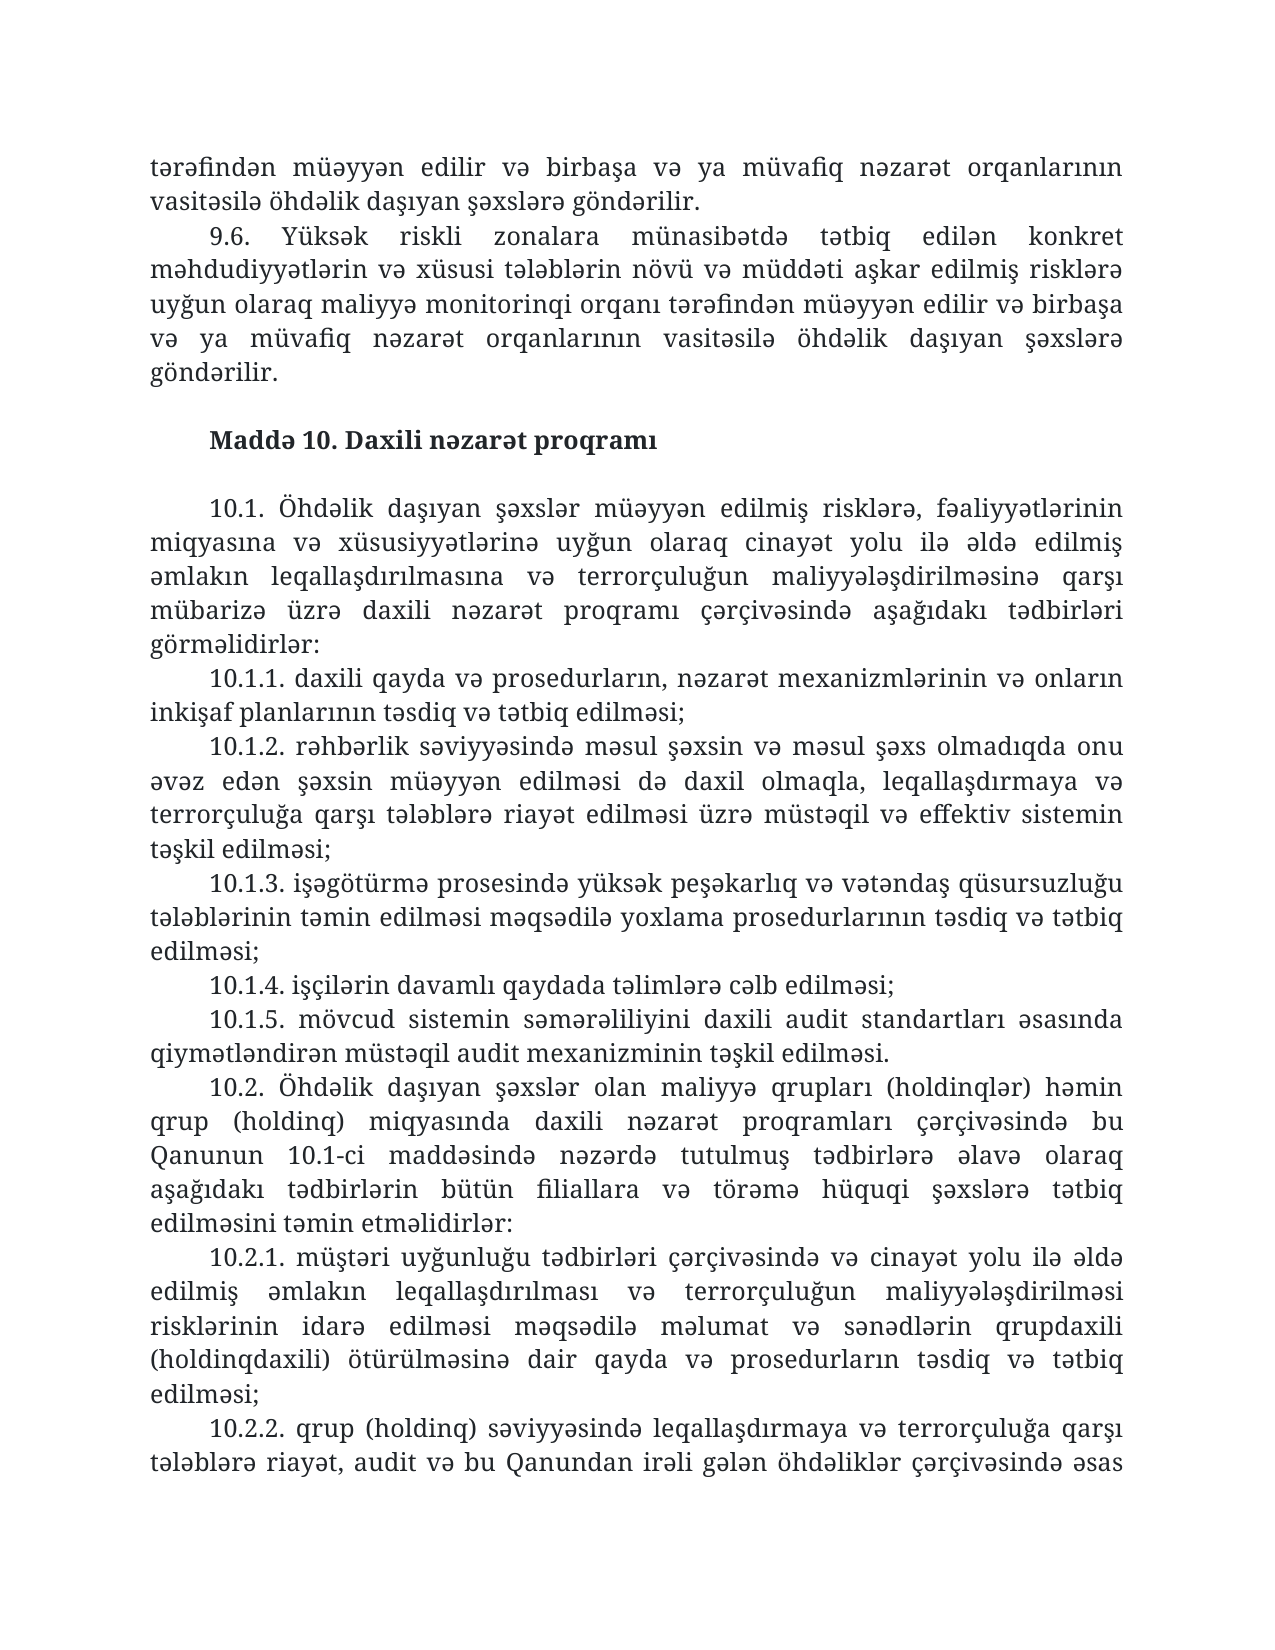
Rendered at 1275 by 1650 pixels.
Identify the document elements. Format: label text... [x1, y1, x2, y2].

text 10.1.2. rəhbərlik səviyyəsində məsul şəxsin və məsul şəxs olmadıqda onu əvəz edən şəxsin müəyyən edilməsi də daxil olmaqla, leqallaşdırmaya və terrorçuluğa qarşı tələblərə riayət edilməsi üzrə müstəqil və effektiv sistemin təşkil edilməsi; [150, 729, 1125, 865]
text 10.1.4. işçilərin davamlı qaydada təlimlərə cəlb edilməsi; [150, 967, 1125, 1002]
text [150, 1410, 1125, 1478]
text 10.1.5. mövcud sistemin səmərəliliyini daxili audit standartları əsasında qiymətləndirən müstəqil audit mexanizminin təşkil edilməsi. [150, 1002, 1125, 1070]
text 10.1.3. işəgötürmə prosesində yüksək peşəkarlıq və vətəndaş qüsursuzluğu tələblərinin təmin edilməsi məqsədilə yoxlama prosedurlarının təsdiq və tətbiq edilməsi; [150, 865, 1125, 967]
text 10.2.1. müştəri uyğunluğu tədbirləri çərçivəsində və cinayət yolu ilə əldə edilmiş əmlakın leqallaşdırılması və terrorçuluğun maliyyələşdirilməsi risklərinin idarə edilməsi məqsədilə məlumat və sənədlərin qrupdaxili (holdinqdaxili) ötürülməsinə dair qayda və prosedurların təsdiq və tətbiq edilməsi; [150, 1240, 1125, 1410]
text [150, 150, 1125, 218]
text 9.6. Yüksək riskli zonalara münasibətdə tətbiq edilən konkret məhdudiyyətlərin və xüsusi tələblərin növü və müddəti aşkar edilmiş risklərə uyğun olaraq maliyyə monitorinqi orqanı tərəfindən müəyyən edilir və birbaşa və ya müvafiq nəzarət orqanlarının vasitəsilə öhdəlik daşıyan şəxslərə göndərilir. [150, 218, 1125, 388]
text Maddə 10. Daxili nəzarət proqramı [150, 422, 1125, 457]
text 10.1.1. daxili qayda və prosedurların, nəzarət mexanizmlərinin və onların inkişaf planlarının təsdiq və tətbiq edilməsi; [150, 661, 1125, 729]
text 10.1. Öhdəlik daşıyan şəxslər müəyyən edilmiş risklərə, fəaliyyətlərinin miqyasına və xüsusiyyətlərinə uyğun olaraq cinayət yolu ilə əldə edilmiş əmlakın leqallaşdırılmasına və terrorçuluğun maliyyələşdirilməsinə qarşı mübarizə üzrə daxili nəzarət proqramı çərçivəsində aşağıdakı tədbirləri görməlidirlər: [150, 491, 1125, 661]
text 10.2. Öhdəlik daşıyan şəxslər olan maliyyə qrupları (holdinqlər) həmin qrup (holdinq) miqyasında daxili nəzarət proqramları çərçivəsində bu Qanunun 10.1-ci maddəsində nəzərdə tutulmuş tədbirlərə əlavə olaraq aşağıdakı tədbirlərin bütün filiallara və törəmə hüquqi şəxslərə tətbiq edilməsini təmin etməlidirlər: [150, 1070, 1125, 1240]
